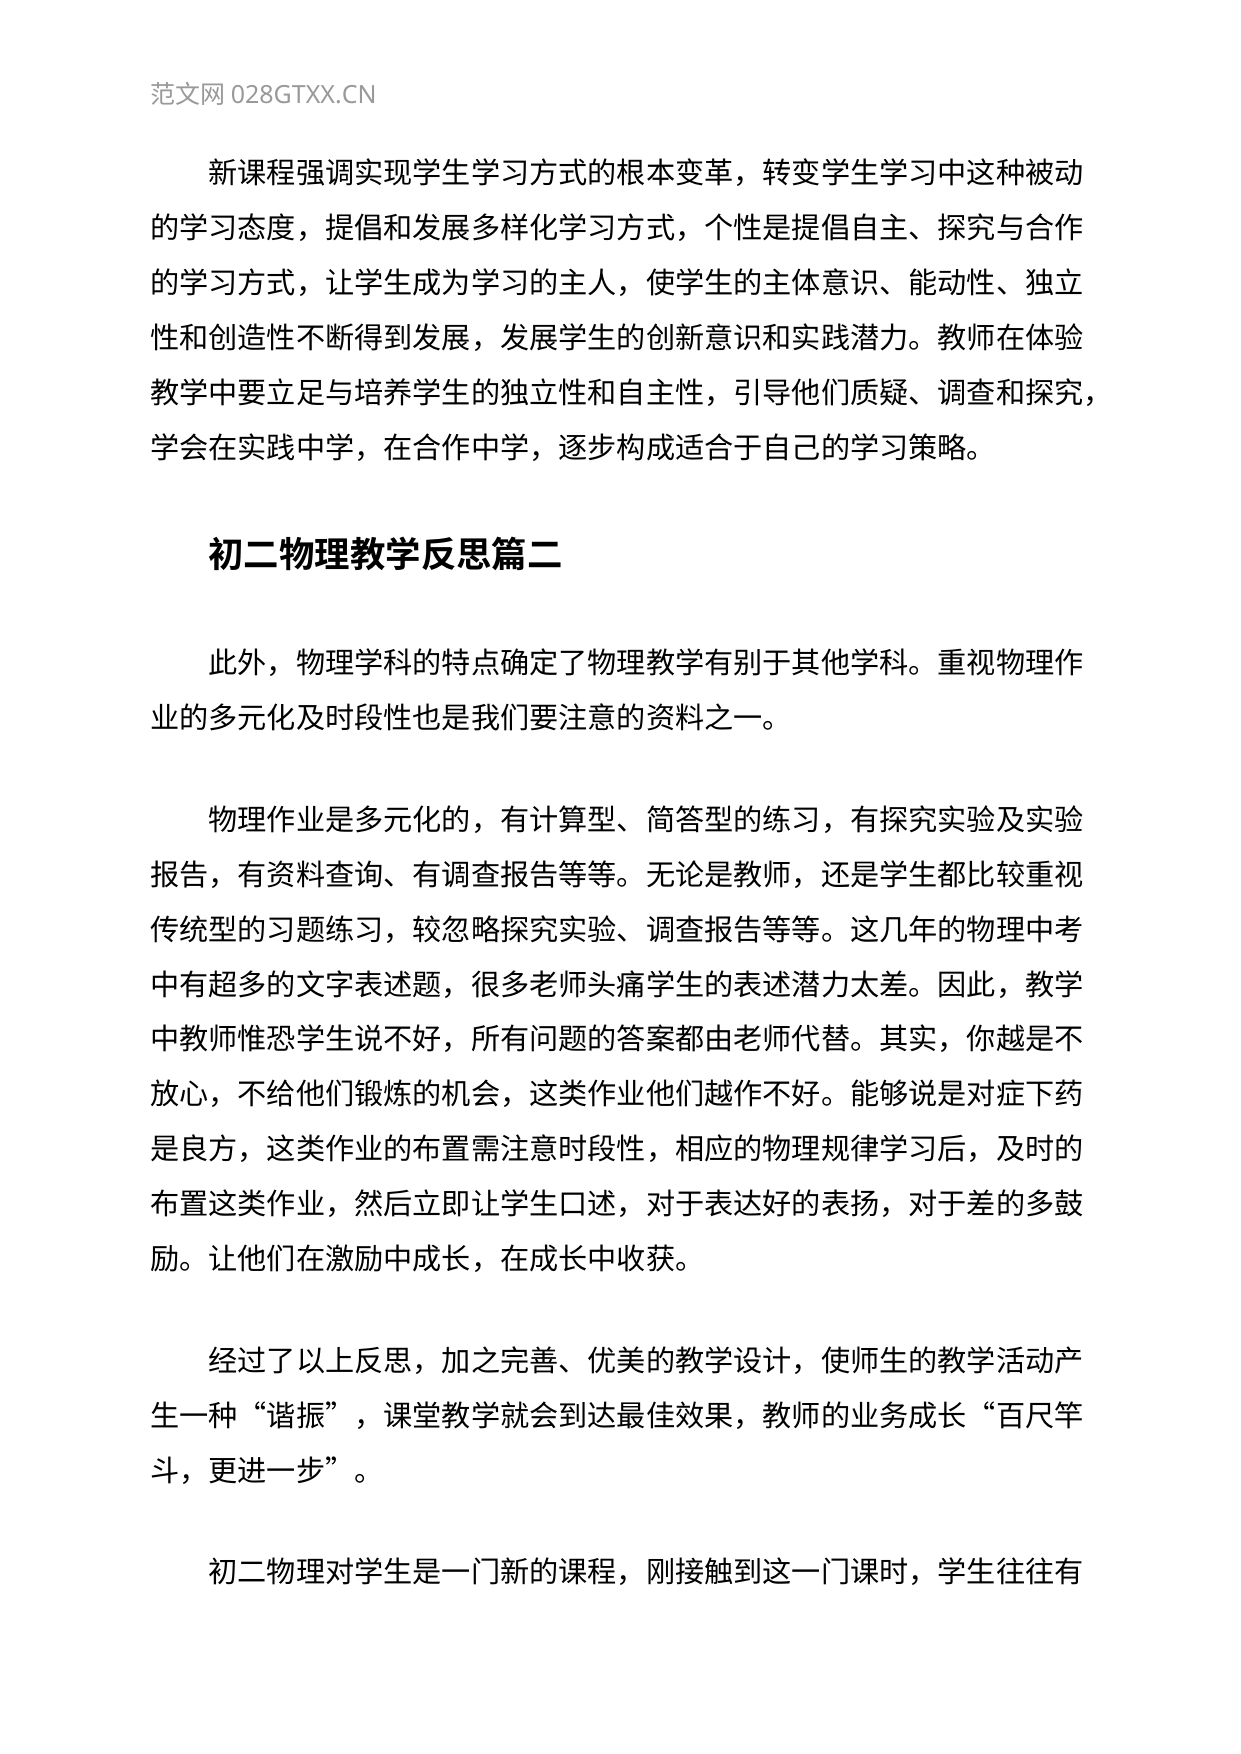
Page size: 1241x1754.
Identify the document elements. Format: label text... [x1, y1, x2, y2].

text 新课程强调实现学生学习方式的根本变革，转变学生学习中这种被动的学习态度，提倡和发展多样化学习方式，个性是提倡自主、探究与合作的学习方式，让学生成为学习的主人，使学生的主体意识、能动性、独立性和创造性不断得到发展，发展学生的创新意识和实践潜力。教师在体验教学中要立足与培养学生的独立性和自主性，引导他们质疑、调查和探究，学会在实践中学，在合作中学，逐步构成适合于自己的学习策略。 [150, 150, 1090, 467]
text 此外，物理学科的特点确定了物理教学有别于其他学科。重视物理作业的多元化及时段性也是我们要注意的资料之一。 [150, 640, 1090, 737]
text 经过了以上反思，加之完善、优美的教学设计，使师生的教学活动产生一种“谐振”，课堂教学就会到达最佳效果，教师的业务成长“百尺竿斗，更进一步”。 [150, 1337, 1090, 1489]
text 物理作业是多元化的，有计算型、简答型的练习，有探究实验及实验报告，有资料查询、有调查报告等等。无论是教师，还是学生都比较重视传统型的习题练习，较忽略探究实验、调查报告等等。这几年的物理中考中有超多的文字表述题，很多老师头痛学生的表述潜力太差。因此，教学中教师惟恐学生说不好，所有问题的答案都由老师代替。其实，你越是不放心，不给他们锻炼的机会，这类作业他们越作不好。能够说是对症下药是良方，这类作业的布置需注意时段性，相应的物理规律学习后，及时的布置这类作业，然后立即让学生口述，对于表达好的表扬，对于差的多鼓励。让他们在激励中成长，在成长中收获。 [150, 796, 1090, 1278]
text 初二物理教学反思篇二 [150, 526, 1090, 577]
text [150, 1549, 1090, 1591]
